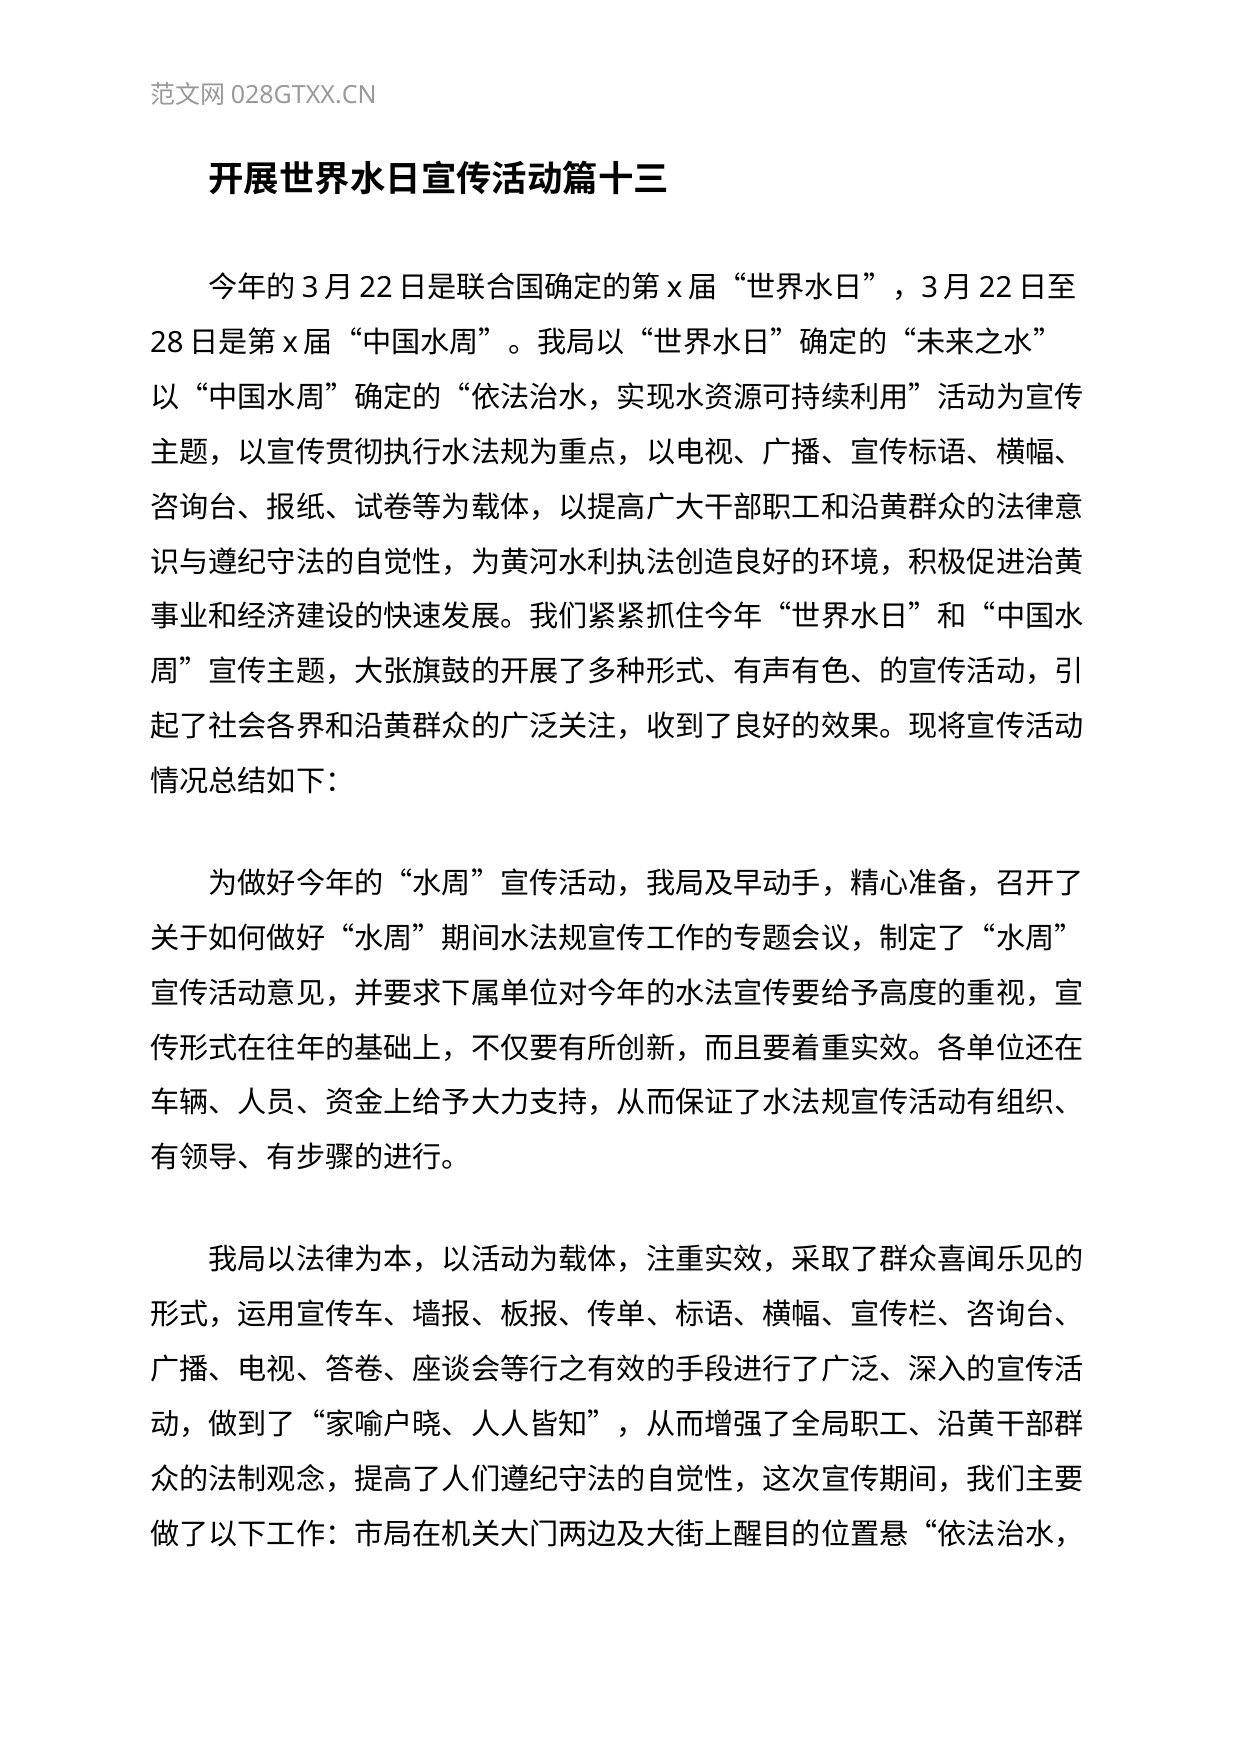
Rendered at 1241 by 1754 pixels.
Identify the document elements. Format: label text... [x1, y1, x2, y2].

text 开展世界水日宣传活动篇十三 [150, 150, 1090, 201]
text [150, 1236, 1090, 1552]
text 为做好今年的“水周”宣传活动，我局及早动手，精心准备，召开了关于如何做好“水周”期间水法规宣传工作的专题会议，制定了“水周”宣传活动意见，并要求下属单位对今年的水法宣传要给予高度的重视，宣传形式在往年的基础上，不仅要有所创新，而且要着重实效。各单位还在车辆、人员、资金上给予大力支持，从而保证了水法规宣传活动有组织、有领导、有步骤的进行。 [150, 859, 1090, 1176]
text 今年的3月22日是联合国确定的第x届“世界水日”，3月22日至28日是第x届“中国水周”。我局以“世界水日”确定的“未来之水”以“中国水周”确定的“依法治水，实现水资源可持续利用”活动为宣传主题，以宣传贯彻执行水法规为重点，以电视、广播、宣传标语、横幅、咨询台、报纸、试卷等为载体，以提高广大干部职工和沿黄群众的法律意识与遵纪守法的自觉性，为黄河水利执法创造良好的环境，积极促进治黄事业和经济建设的快速发展。我们紧紧抓住今年“世界水日”和“中国水周”宣传主题，大张旗鼓的开展了多种形式、有声有色、的宣传活动，引起了社会各界和沿黄群众的广泛关注，收到了良好的效果。现将宣传活动情况总结如下： [150, 263, 1090, 800]
